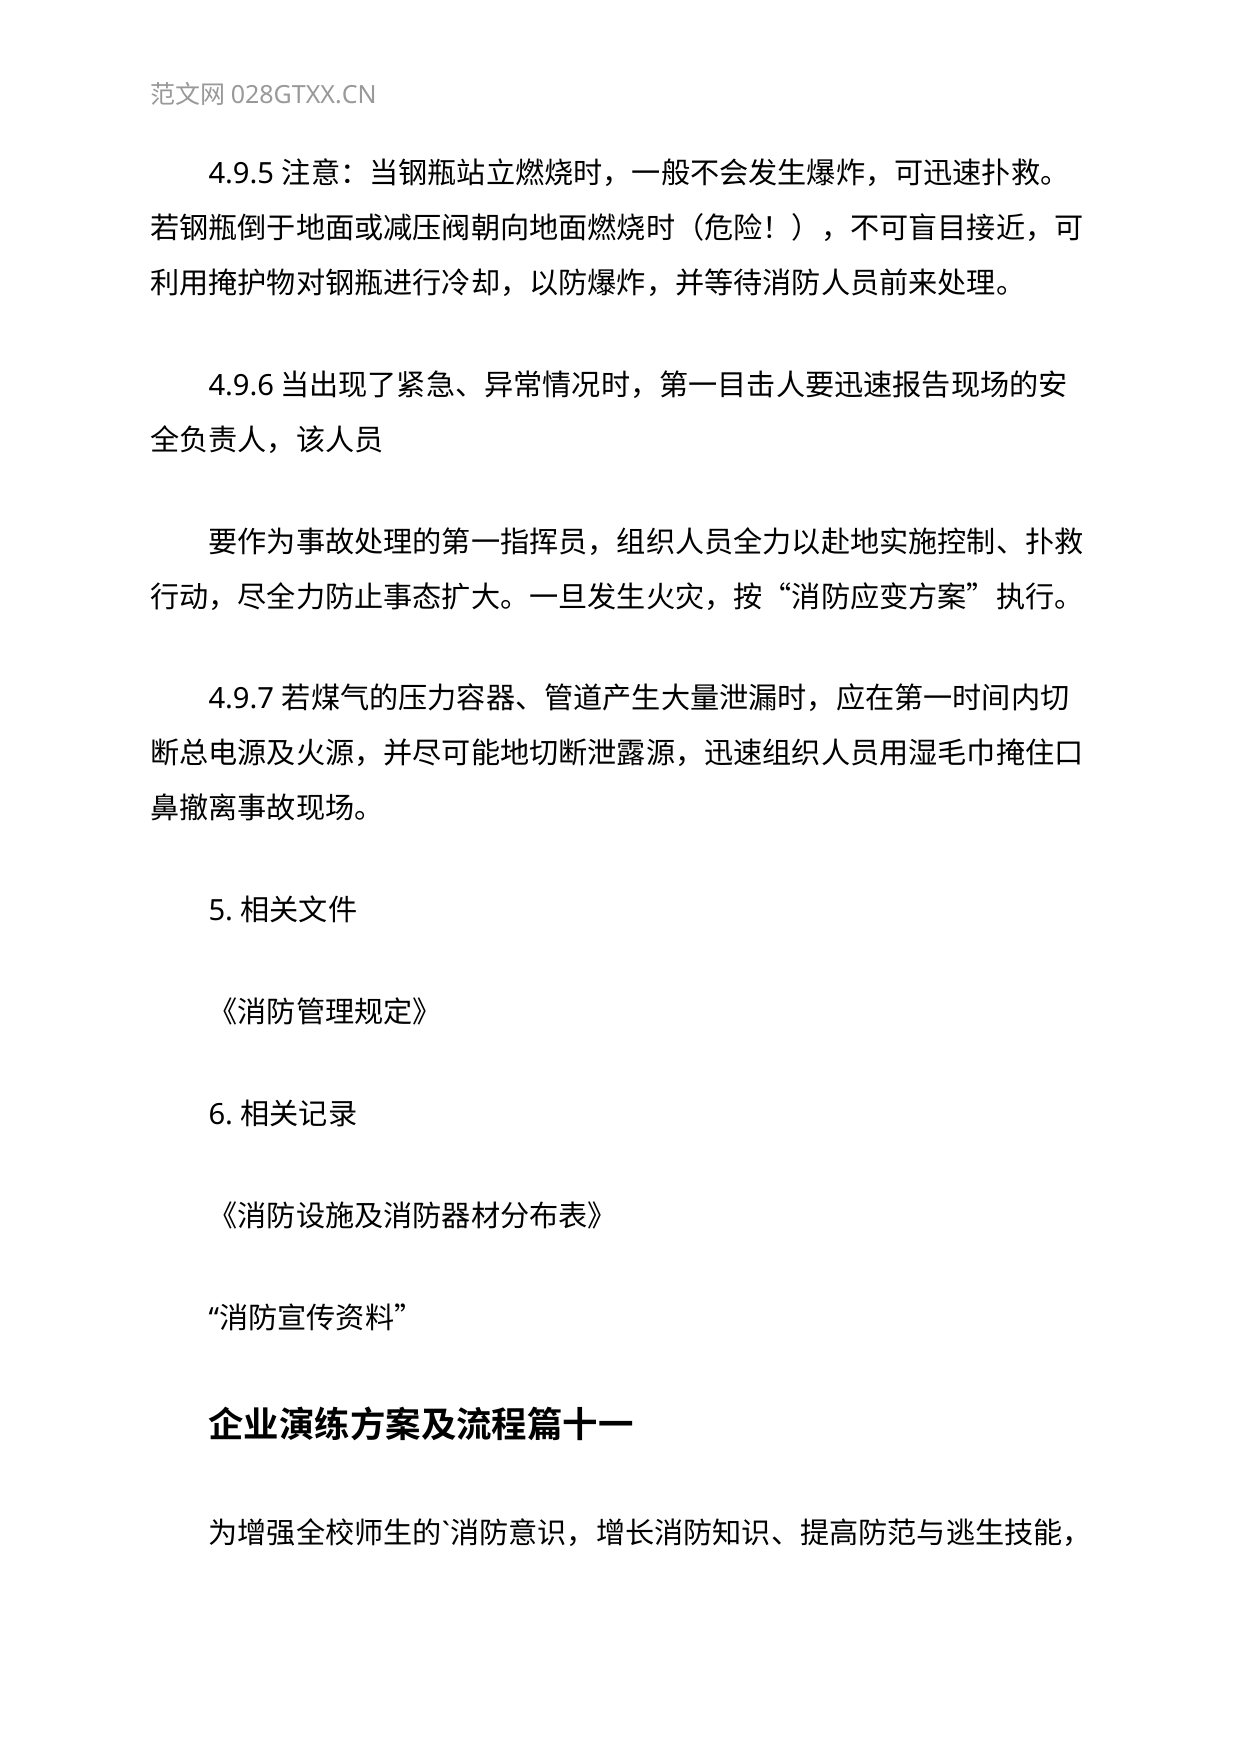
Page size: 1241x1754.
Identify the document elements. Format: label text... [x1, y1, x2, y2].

text 4.9.5 注意：当钢瓶站立燃烧时，一般不会发生爆炸，可迅速扑救。若钢瓶倒于地面或减压阀朝向地面燃烧时（危险！），不可盲目接近，可利用掩护物对钢瓶进行冷却，以防爆炸，并等待消防人员前来处理。 [150, 150, 1090, 302]
text 4.9.7 若煤气的压力容器、管道产生大量泄漏时，应在第一时间内切断总电源及火源，并尽可能地切断泄露源，迅速组织人员用湿毛巾掩住口鼻撤离事故现场。 [150, 675, 1090, 827]
text “消防宣传资料” [150, 1294, 1090, 1337]
text 4.9.6当出现了紧急、异常情况时，第一目击人要迅速报告现场的安全负责人，该人员 [150, 362, 1090, 459]
text 《消防设施及消防器材分布表》 [150, 1192, 1090, 1235]
text 5. 相关文件 [150, 887, 1090, 929]
text 企业演练方案及流程篇十一 [150, 1396, 1090, 1447]
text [150, 1510, 1090, 1552]
text 6. 相关记录 [150, 1091, 1090, 1133]
text 要作为事故处理的第一指挥员，组织人员全力以赴地实施控制、扑救行动，尽全力防止事态扩大。一旦发生火灾，按“消防应变方案”执行。 [150, 518, 1090, 616]
text 《消防管理规定》 [150, 989, 1090, 1031]
